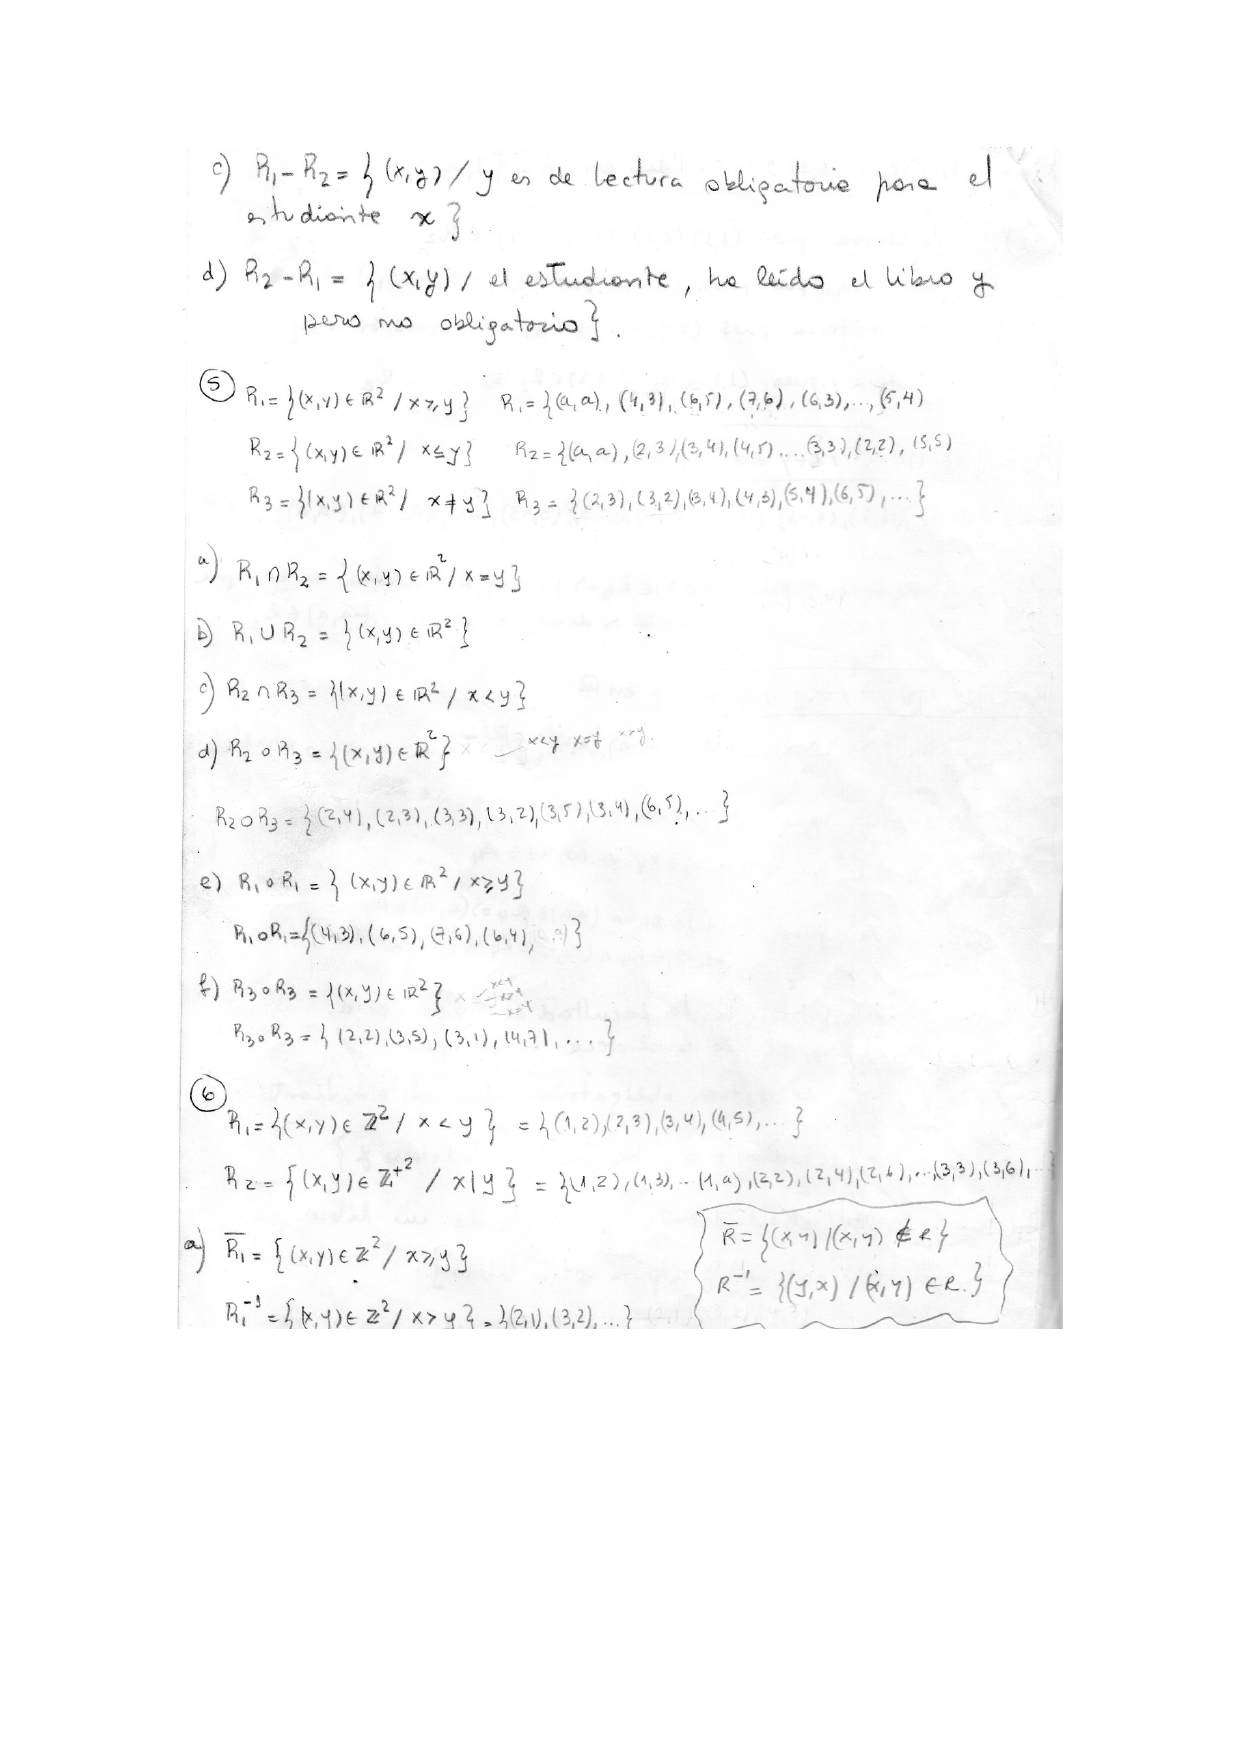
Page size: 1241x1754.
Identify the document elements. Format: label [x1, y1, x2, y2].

picture [177, 147, 1063, 1329]
